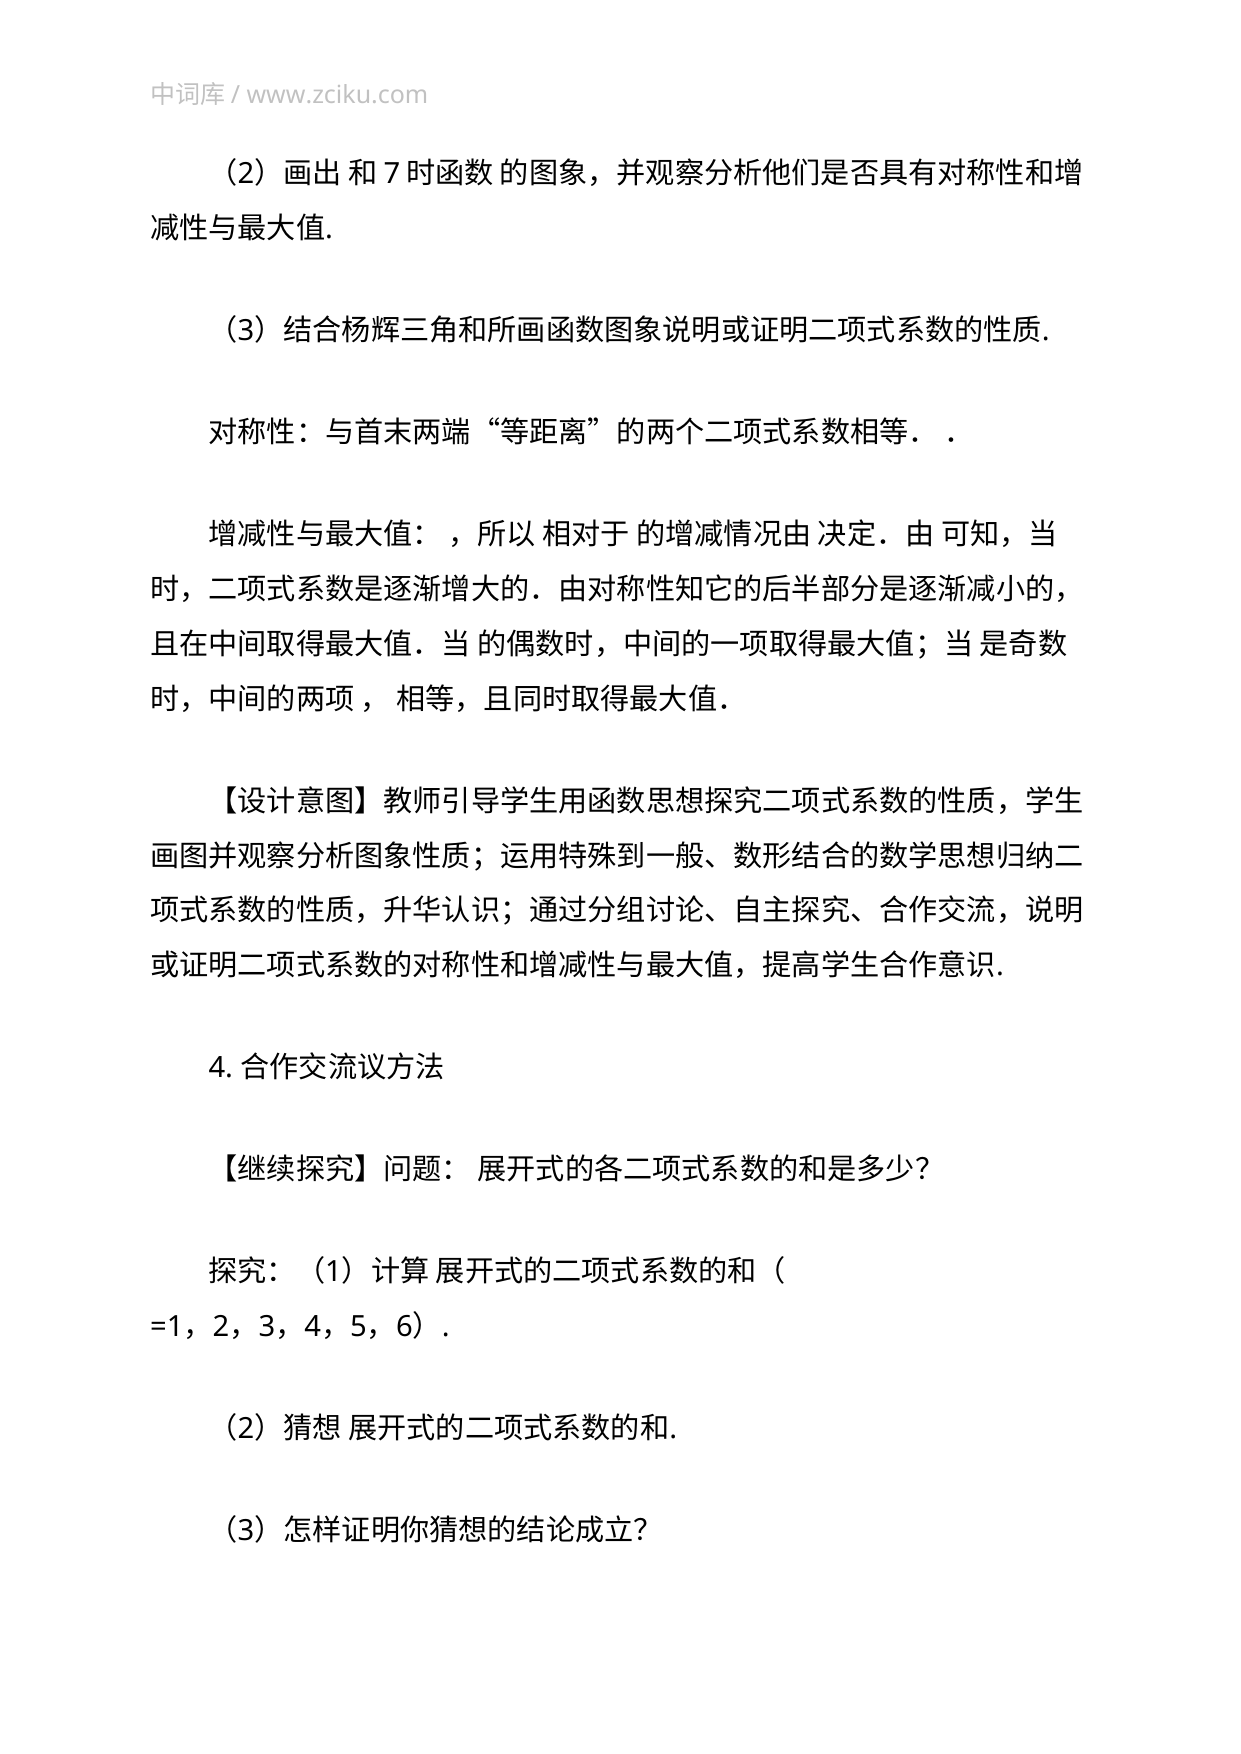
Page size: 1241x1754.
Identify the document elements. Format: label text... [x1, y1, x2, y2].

text 4. 合作交流议方法 [150, 1044, 1090, 1086]
text 【继续探究】问题： 展开式的各二项式系数的和是多少？ [150, 1146, 1090, 1188]
text 【设计意图】教师引导学生用函数思想探究二项式系数的性质，学生画图并观察分析图象性质；运用特殊到一般、数形结合的数学思想归纳二项式系数的性质，升华认识；通过分组讨论、自主探究、合作交流，说明或证明二项式系数的对称性和增减性与最大值，提高学生合作意识. [150, 777, 1090, 984]
text 增减性与最大值： ，所以 相对于 的增减情况由 决定．由 可知，当 时，二项式系数是逐渐增大的．由对称性知它的后半部分是逐渐减小的，且在中间取得最大值．当 的偶数时，中间的一项取得最大值；当 是奇数时，中间的两项 ， 相等，且同时取得最大值． [150, 511, 1090, 718]
text 对称性：与首末两端“等距离”的两个二项式系数相等． ． [150, 409, 1090, 451]
text （3）结合杨辉三角和所画函数图象说明或证明二项式系数的性质. [150, 307, 1090, 349]
text （2）猜想 展开式的二项式系数的和. [150, 1404, 1090, 1447]
text （3）怎样证明你猜想的结论成立？ [150, 1507, 1090, 1549]
text 探究：（1）计算 展开式的二项式系数的和（ =1，2，3，4，5，6）. [150, 1248, 1090, 1345]
text （2）画出 和7时函数 的图象，并观察分析他们是否具有对称性和增减性与最大值. [150, 150, 1090, 247]
